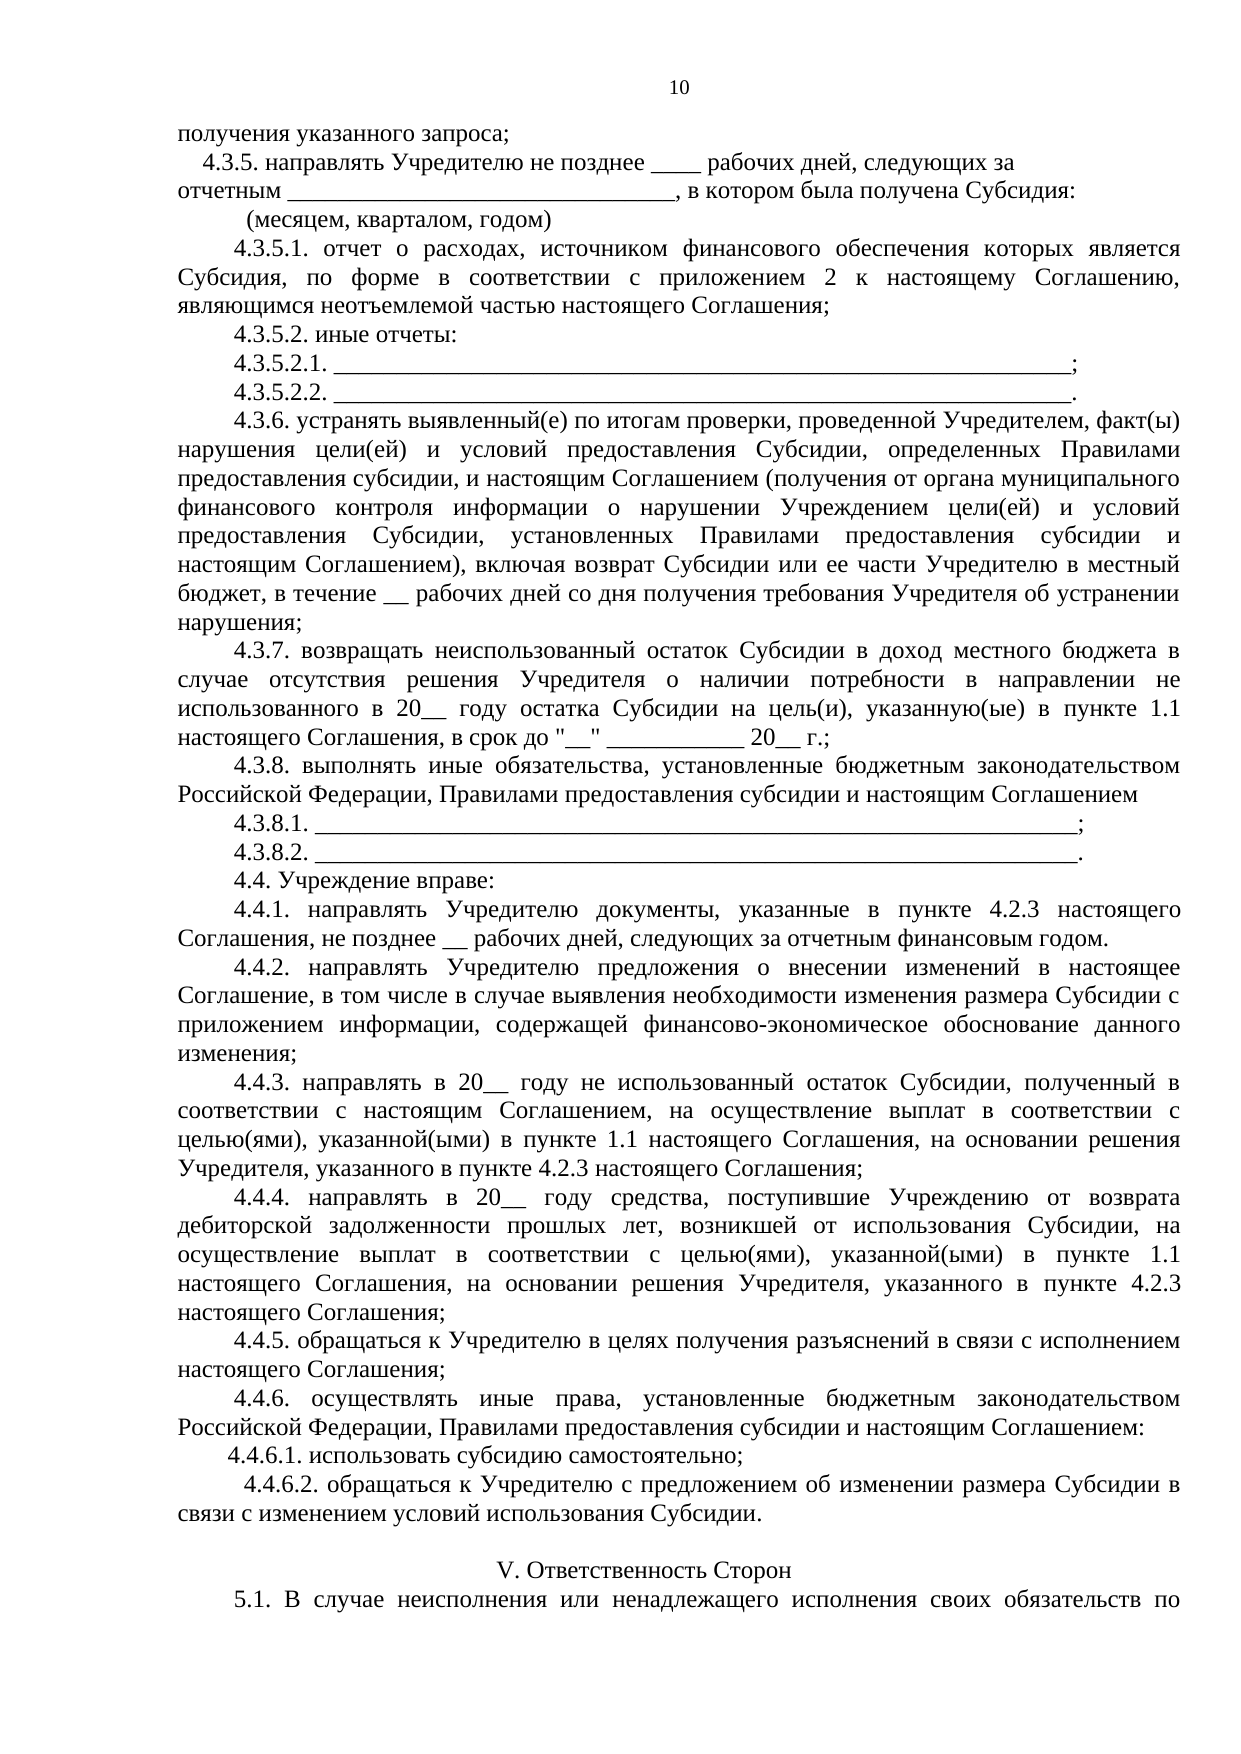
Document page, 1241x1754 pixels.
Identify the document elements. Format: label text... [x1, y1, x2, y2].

text 4.4. Учреждение вправе: [177, 866, 1181, 894]
text 4.4.6.1. использовать субсидию самостоятельно; [177, 1441, 1181, 1469]
text 4.4.5. обращаться к Учредителю в целях получения разъяснений в связи с исполнением настоящего Соглашения; [177, 1326, 1181, 1383]
text 4.4.1. направлять Учредителю документы, указанные в пункте 4.2.3 настоящего Соглашения, не позднее __ рабочих дней, следующих за отчетным финансовым годом. [177, 894, 1181, 952]
text 4.3.5.1. отчет о расходах, источником финансового обеспечения которых является Субсидия, по форме в соответствии с приложением 2 к настоящему Соглашению, являющимся неотъемлемой частью настоящего Соглашения; [177, 233, 1181, 319]
text 4.3.5.2.2. ___________________________________________________________. [177, 377, 1181, 406]
text 4.4.6.2. обращаться к Учредителю с предложением об изменении размера Субсидии в связи с изменением условий использования Субсидии. [177, 1469, 1181, 1527]
text отчетным _______________________________, в котором была получена Субсидия: [177, 176, 1181, 204]
text 4.3.8.2. _____________________________________________________________. [177, 837, 1181, 866]
text 4.3.5.2.1. ___________________________________________________________; [177, 348, 1181, 377]
text (месяцем, кварталом, годом) [177, 204, 1181, 233]
text 4.3.7. возвращать неиспользованный остаток Субсидии в доход местного бюджета в случае отсутствия решения Учредителя о наличии потребности в направлении не использованного в 20__ году остатка Субсидии на цель(и), указанную(ые) в пункте 1.1 настоящего Соглашения, в срок до "__" ___________ 20__ г.; [177, 636, 1181, 751]
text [177, 1584, 1181, 1613]
text V. Ответственность Сторон [177, 1556, 1181, 1584]
text 4.4.6. осуществлять иные права, установленные бюджетным законодательством Российской Федерации, Правилами предоставления субсидии и настоящим Соглашением: [177, 1383, 1181, 1441]
text 4.4.4. направлять в 20__ году средства, поступившие Учреждению от возврата дебиторской задолженности прошлых лет, возникшей от использования Субсидии, на осуществление выплат в соответствии с целью(ями), указанной(ыми) в пункте 1.1 настоящего Соглашения, на основании решения Учредителя, указанного в пункте 4.2.3 настоящего Соглашения; [177, 1182, 1181, 1326]
text 4.3.8.1. _____________________________________________________________; [177, 808, 1181, 837]
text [177, 118, 1181, 147]
text 4.4.2. направлять Учредителю предложения о внесении изменений в настоящее Соглашение, в том числе в случае выявления необходимости изменения размера Субсидии с приложением информации, содержащей финансово-экономическое обоснование данного изменения; [177, 952, 1181, 1067]
text 4.3.6. устранять выявленный(е) по итогам проверки, проведенной Учредителем, факт(ы) нарушения цели(ей) и условий предоставления Субсидии, определенных Правилами предоставления субсидии, и настоящим Соглашением (получения от органа муниципального финансового контроля информации о нарушении Учреждением цели(ей) и условий предоставления Субсидии, установленных Правилами предоставления субсидии и настоящим Соглашением), включая возврат Субсидии или ее части Учредителю в местный бюджет, в течение __ рабочих дней со дня получения требования Учредителя об устранении нарушения; [177, 406, 1181, 636]
text 4.4.3. направлять в 20__ году не использованный остаток Субсидии, полученный в соответствии с настоящим Соглашением, на осуществление выплат в соответствии с целью(ями), указанной(ыми) в пункте 1.1 настоящего Соглашения, на основании решения Учредителя, указанного в пункте 4.2.3 настоящего Соглашения; [177, 1067, 1181, 1182]
text 4.3.5.2. иные отчеты: [177, 319, 1181, 348]
text 4.3.5. направлять Учредителю не позднее ____ рабочих дней, следующих за [177, 147, 1181, 176]
text 4.3.8. выполнять иные обязательства, установленные бюджетным законодательством Российской Федерации, Правилами предоставления субсидии и настоящим Соглашением [177, 751, 1181, 808]
